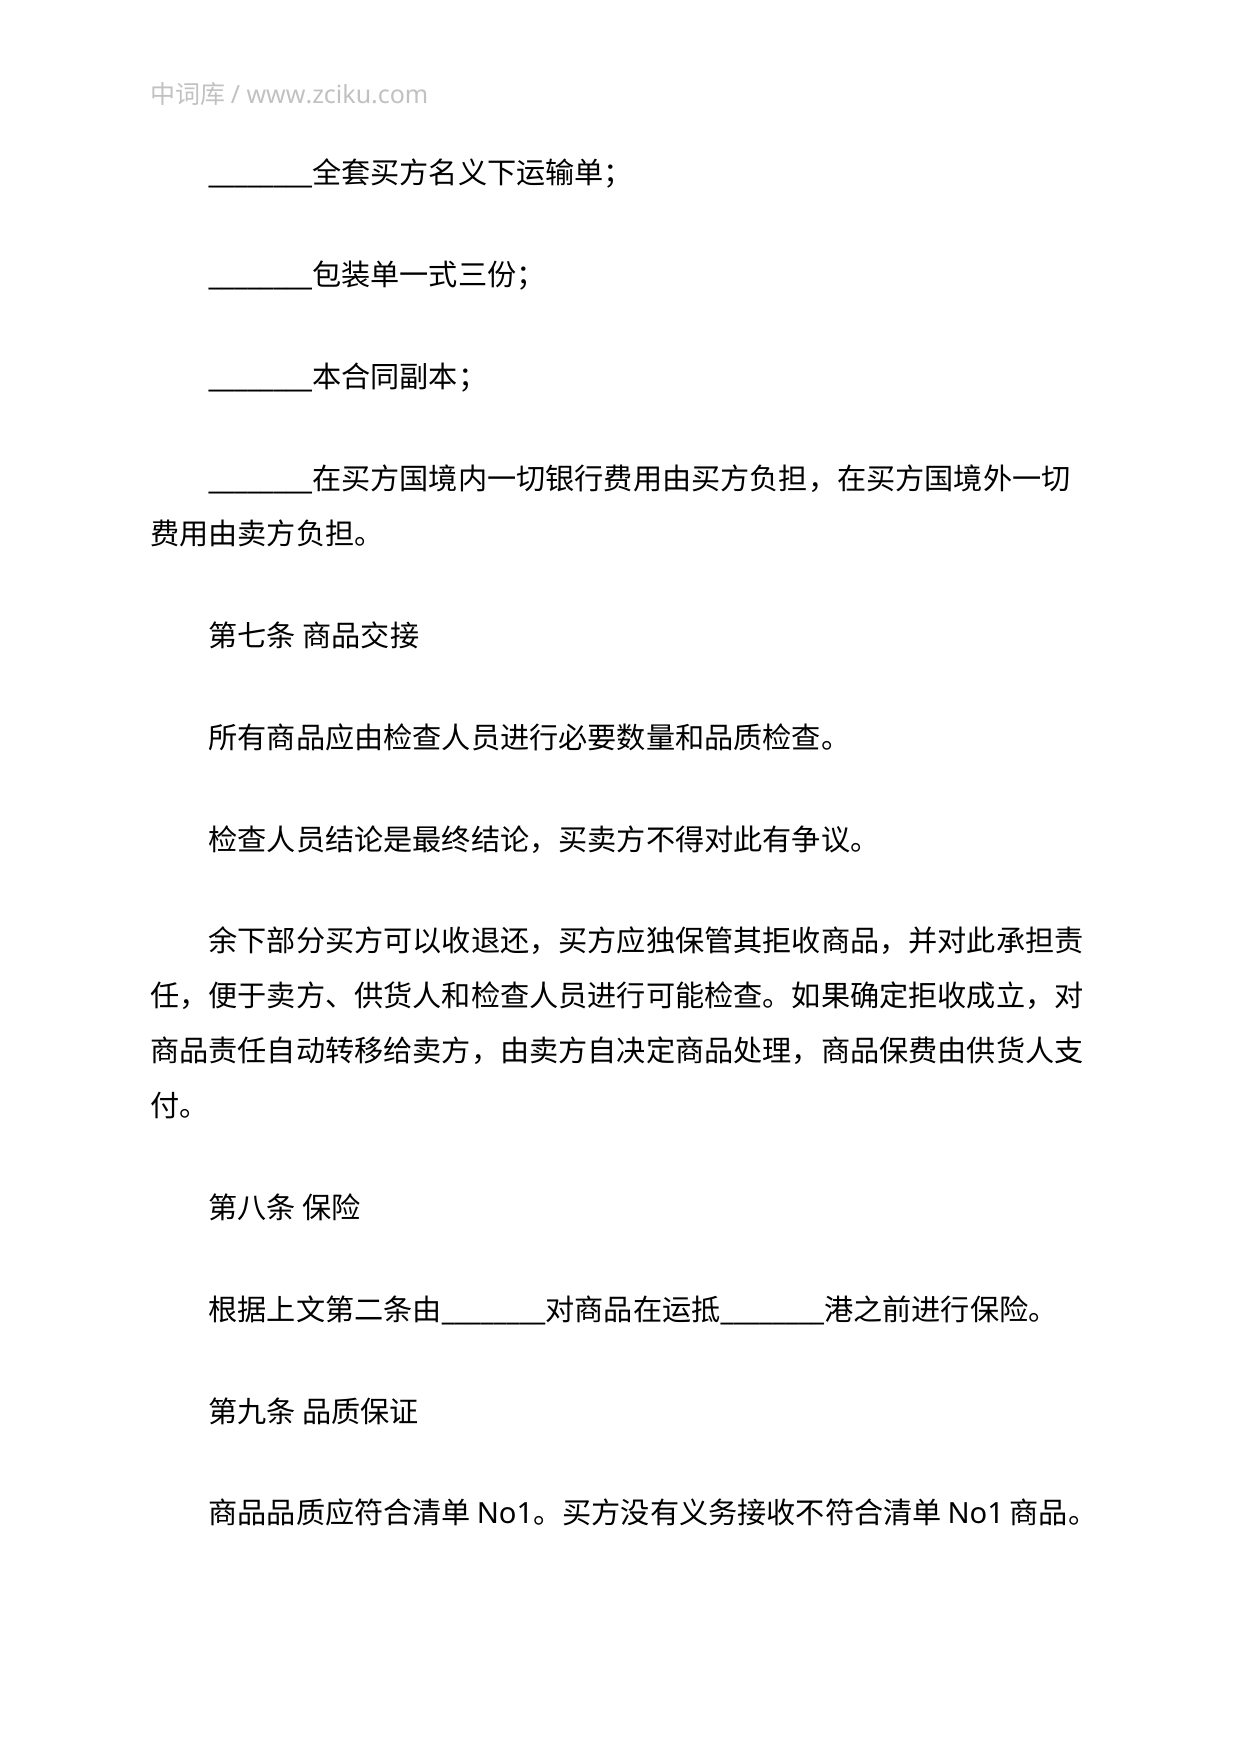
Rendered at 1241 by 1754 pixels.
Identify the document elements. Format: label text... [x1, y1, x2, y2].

text 第七条 商品交接 [150, 613, 1090, 655]
text 根据上文第二条由________对商品在运抵________港之前进行保险。 [150, 1286, 1090, 1329]
text 余下部分买方可以收退还，买方应独保管其拒收商品，并对此承担责任，便于卖方、供货人和检查人员进行可能检查。如果确定拒收成立，对商品责任自动转移给卖方，由卖方自决定商品处理，商品保费由供货人支付。 [150, 918, 1090, 1125]
text ________全套买方名义下运输单； [150, 150, 1090, 192]
text 第八条 保险 [150, 1184, 1090, 1227]
text ________在买方国境内一切银行费用由买方负担，在买方国境外一切费用由卖方负担。 [150, 456, 1090, 553]
text ________包装单一式三份； [150, 252, 1090, 294]
text 商品品质应符合清单No1。买方没有义务接收不符合清单No1商品。 [150, 1490, 1090, 1532]
text 检查人员结论是最终结论，买卖方不得对此有争议。 [150, 816, 1090, 858]
text 第九条 品质保证 [150, 1388, 1090, 1431]
text ________本合同副本； [150, 354, 1090, 396]
text 所有商品应由检查人员进行必要数量和品质检查。 [150, 714, 1090, 757]
